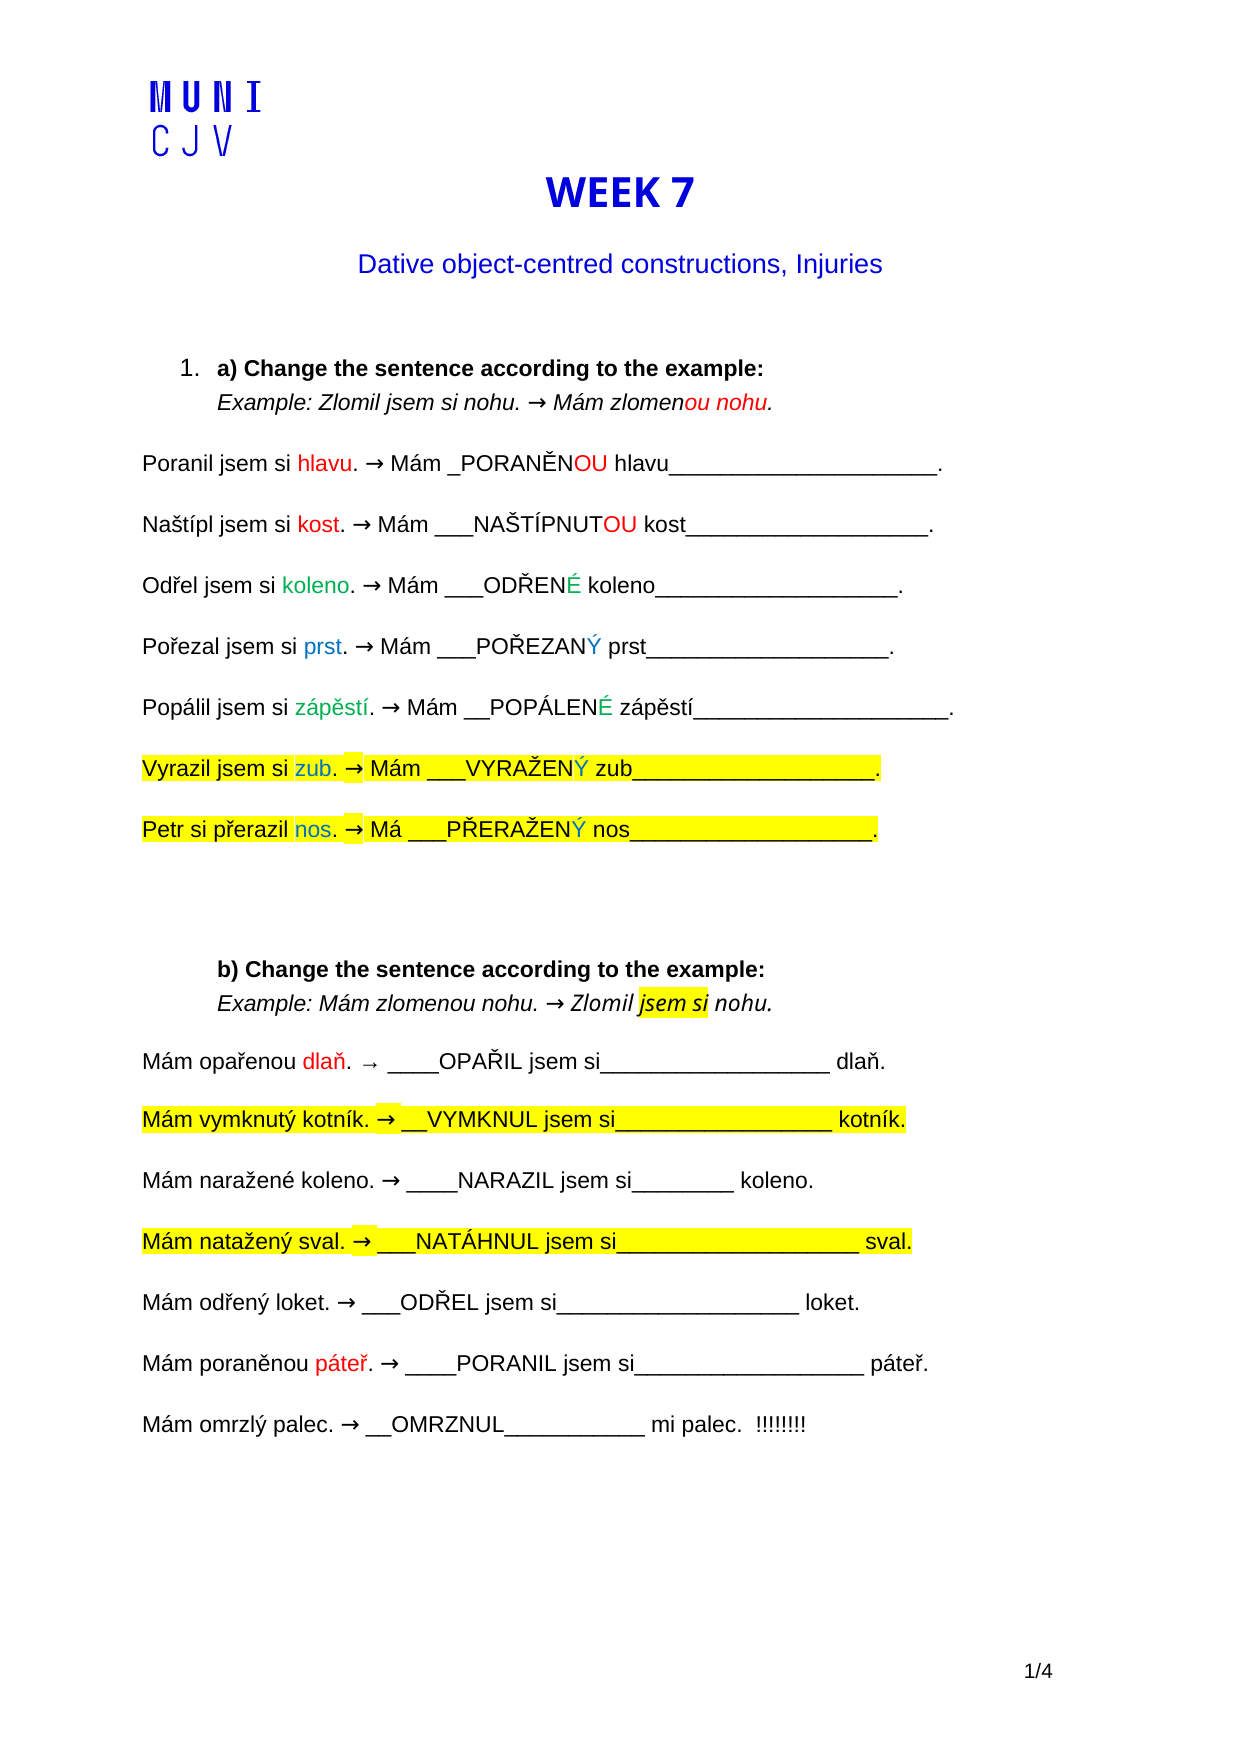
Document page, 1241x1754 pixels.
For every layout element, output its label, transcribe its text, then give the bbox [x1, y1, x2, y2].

text Poranil jsem si hlavu. → Mám _PORANĚNOU hlavu_____________________. [142, 447, 1098, 478]
text Mám omrzlý palec. → __OMRZNUL___________ mi palec. !!!!!!!! [142, 1408, 1098, 1439]
text Vyrazil jsem si zub. → Mám ___VYRAŽENÝ zub___________________. [363, 752, 1098, 783]
title WEEK 7 [142, 163, 1098, 219]
text b) Change the sentence according to the example: Example: Mám zlomenou nohu. → Zlomil jsem si nohu. [217, 956, 1098, 1018]
text Pořezal jsem si prst. → Mám ___POŘEZANÝ prst___________________. [142, 630, 1098, 661]
text Mám odřený loket. → ___ODŘEL jsem si___________________ loket. [142, 1286, 1098, 1317]
text Naštípl jsem si kost. → Mám ___NAŠTÍPNUTOU kost___________________. [142, 508, 1098, 539]
text Popálil jsem si zápěstí. → Mám __POPÁLENÉ zápěstí____________________. [142, 691, 1098, 722]
text Petr si přerazil nos. → Má ___PŘERAŽENÝ nos___________________. [363, 813, 1098, 844]
text Vyrazil jsem si zub. → Mám ___VYRAŽENÝ zub___________________. [142, 752, 344, 783]
text Mám natažený sval. → ___NATÁHNUL jsem si___________________ sval. [377, 1225, 1098, 1256]
subtitle Dative object-centred constructions, Injuries [142, 248, 1098, 279]
text Mám opařenou dlaň. → ____OPAŘIL jsem si__________________ dlaň. [142, 1048, 1098, 1074]
picture [141, 72, 272, 168]
text Mám naražené koleno. → ____NARAZIL jsem si________ koleno. [142, 1164, 1098, 1196]
text Odřel jsem si koleno. → Mám ___ODŘENÉ koleno___________________. [142, 569, 1098, 600]
text Petr si přerazil nos. → Má ___PŘERAŽENÝ nos___________________. [142, 813, 344, 844]
text Mám poraněnou páteř. → ____PORANIL jsem si__________________ páteř. [142, 1347, 1098, 1378]
list a) Change the sentence according to the example: Example: Zlomil jsem si nohu. → Mám zlomenou nohu. [179, 353, 1098, 417]
text Mám vymknutý kotník. → __VYMKNUL jsem si_________________ kotník. [401, 1103, 1098, 1134]
